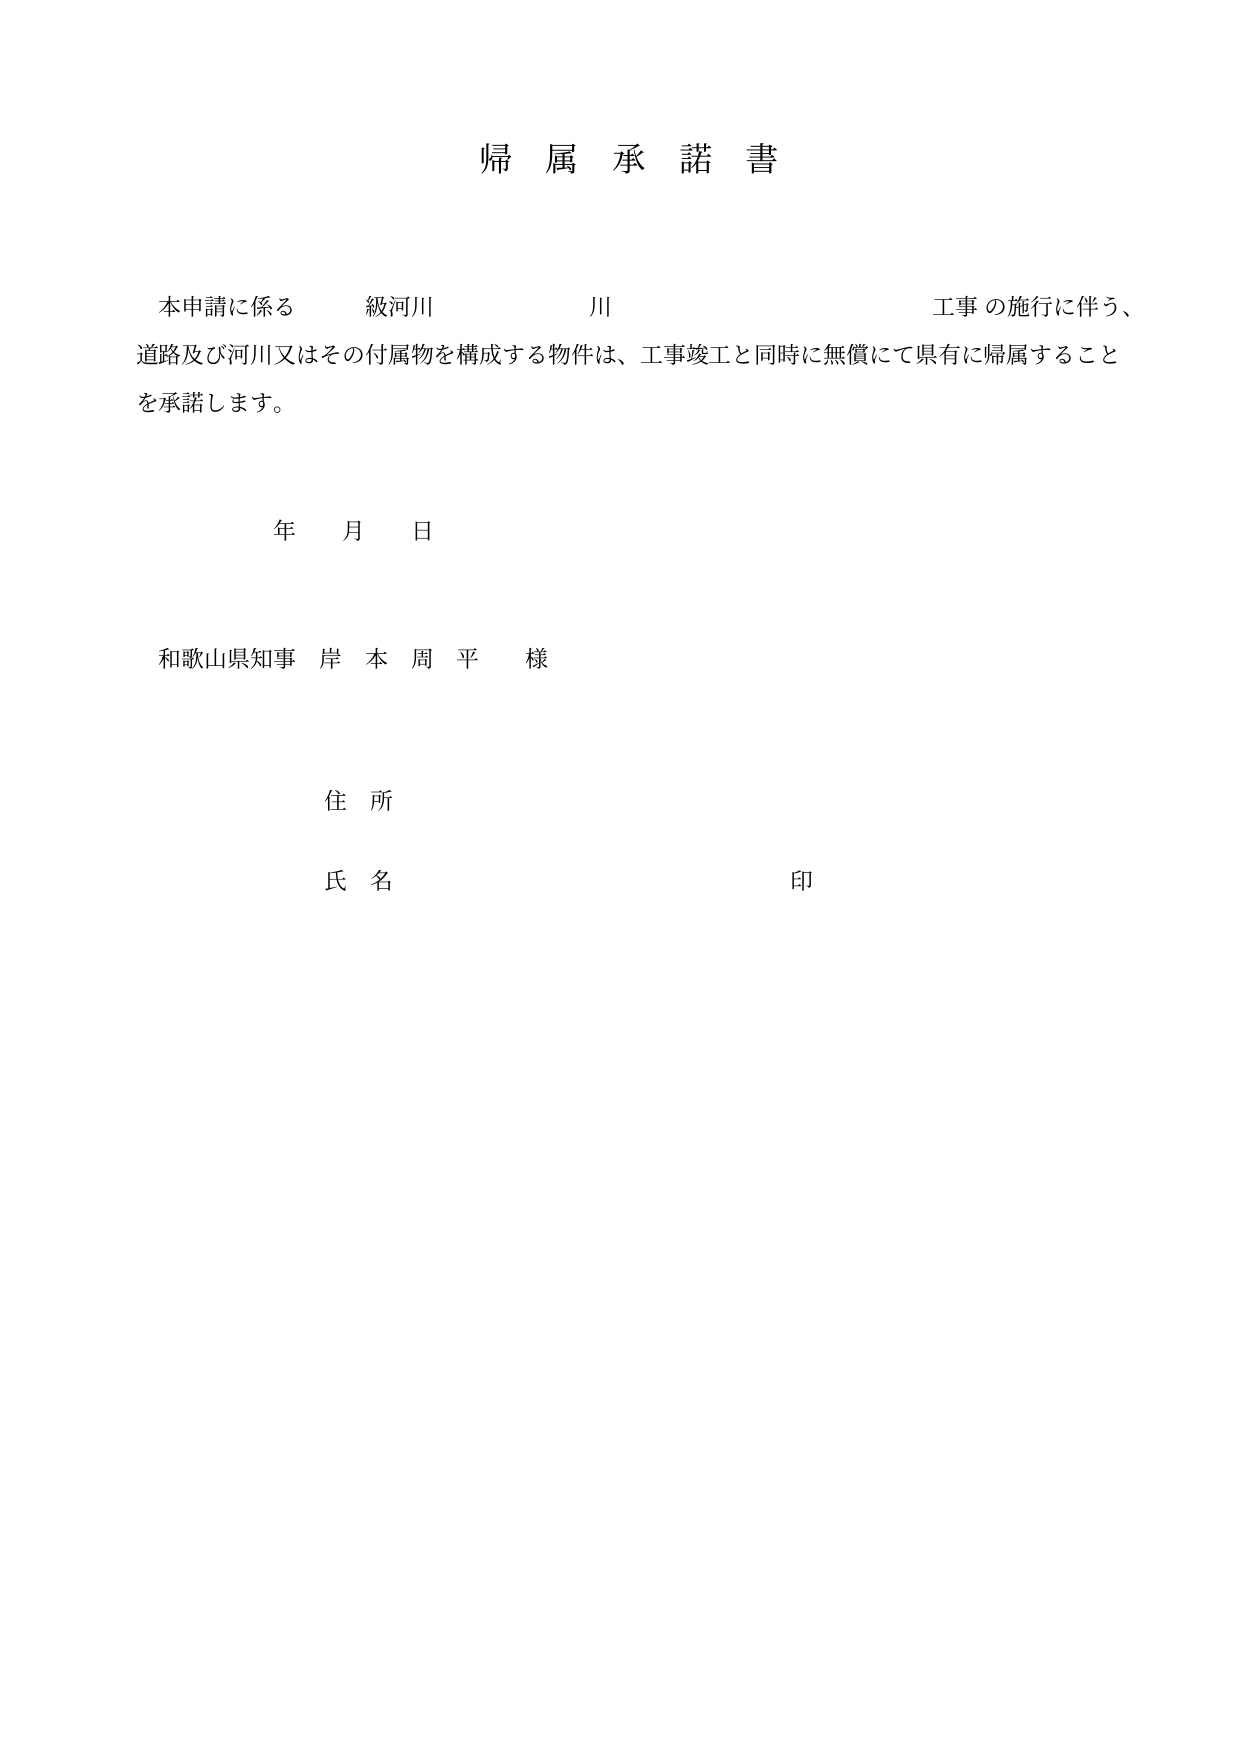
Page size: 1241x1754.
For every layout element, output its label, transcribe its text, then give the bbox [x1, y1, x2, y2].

text 氏 名 印 [136, 851, 1122, 899]
text 年 月 日 [136, 501, 1122, 549]
text 帰 属 承 諾 書 [136, 124, 1122, 183]
text 和歌山県知事 岸 本 周 平 様 [136, 629, 1122, 677]
text 本申請に係る 級河川 川 工事 の施行に伴う、道路及び河川又はその付属物を構成する物件は、工事竣工と同時に無償にて県有に帰属することを承諾します。 [136, 277, 1122, 422]
text 住 所 [136, 771, 1122, 819]
